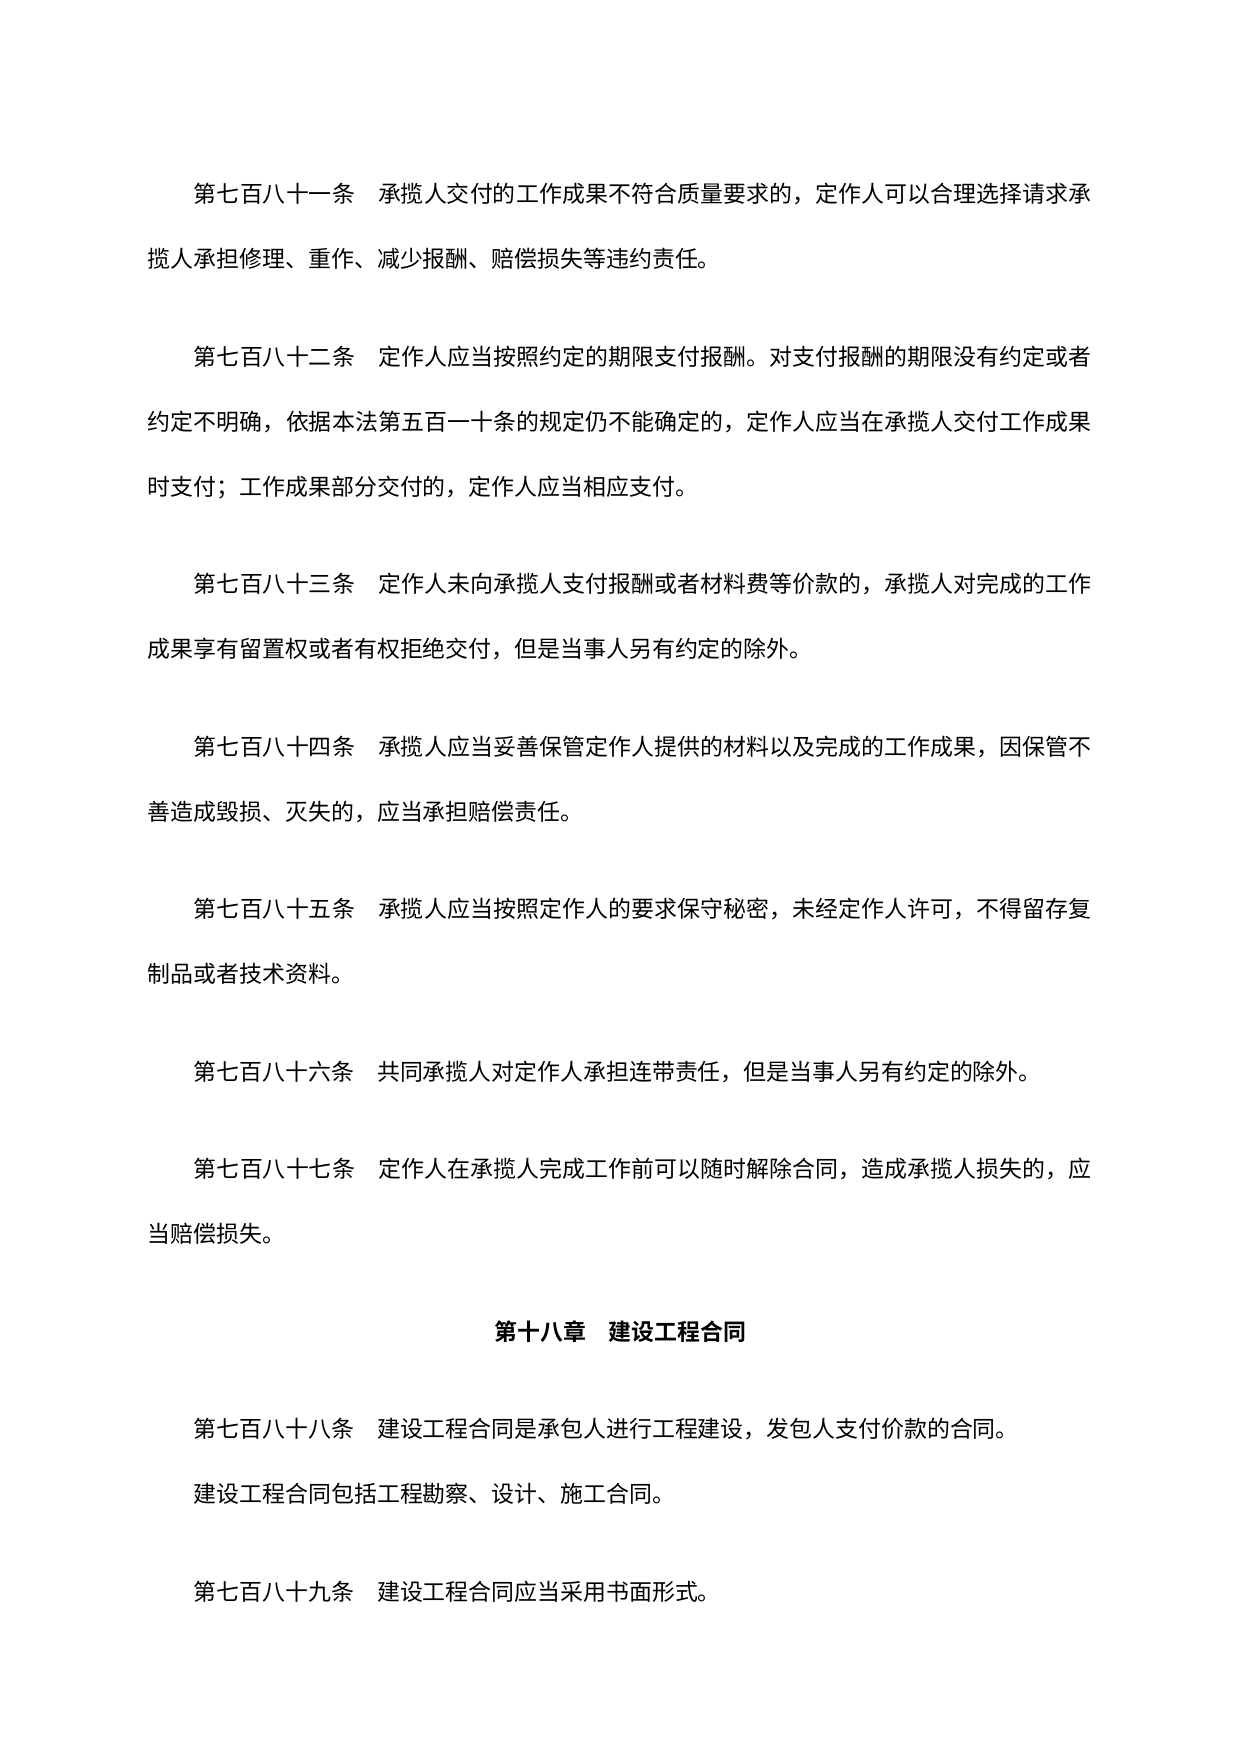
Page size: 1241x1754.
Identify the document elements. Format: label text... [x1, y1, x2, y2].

text 第七百八十七条 定作人在承揽人完成工作前可以随时解除合同，造成承揽人损失的，应当赔偿损失。 [148, 1136, 1092, 1266]
text 第七百八十八条 建设工程合同是承包人进行工程建设，发包人支付价款的合同。 [148, 1396, 1092, 1461]
text 第七百八十九条 建设工程合同应当采用书面形式。 [148, 1558, 1092, 1623]
text 建设工程合同包括工程勘察、设计、施工合同。 [148, 1461, 1092, 1526]
text 第七百八十四条 承揽人应当妥善保管定作人提供的材料以及完成的工作成果，因保管不善造成毁损、灭失的，应当承担赔偿责任。 [148, 713, 1092, 843]
text 第七百八十二条 定作人应当按照约定的期限支付报酬。对支付报酬的期限没有约定或者约定不明确，依据本法第五百一十条的规定仍不能确定的，定作人应当在承揽人交付工作成果时支付；工作成果部分交付的，定作人应当相应支付。 [148, 323, 1092, 518]
text 第七百八十一条 承揽人交付的工作成果不符合质量要求的，定作人可以合理选择请求承揽人承担修理、重作、减少报酬、赔偿损失等违约责任。 [148, 161, 1092, 291]
text 第七百八十五条 承揽人应当按照定作人的要求保守秘密，未经定作人许可，不得留存复制品或者技术资料。 [148, 876, 1092, 1006]
text 第七百八十六条 共同承揽人对定作人承担连带责任，但是当事人另有约定的除外。 [148, 1038, 1092, 1103]
text 第七百八十三条 定作人未向承揽人支付报酬或者材料费等价款的，承揽人对完成的工作成果享有留置权或者有权拒绝交付，但是当事人另有约定的除外。 [148, 551, 1092, 681]
text 第十八章 建设工程合同 [148, 1298, 1092, 1363]
